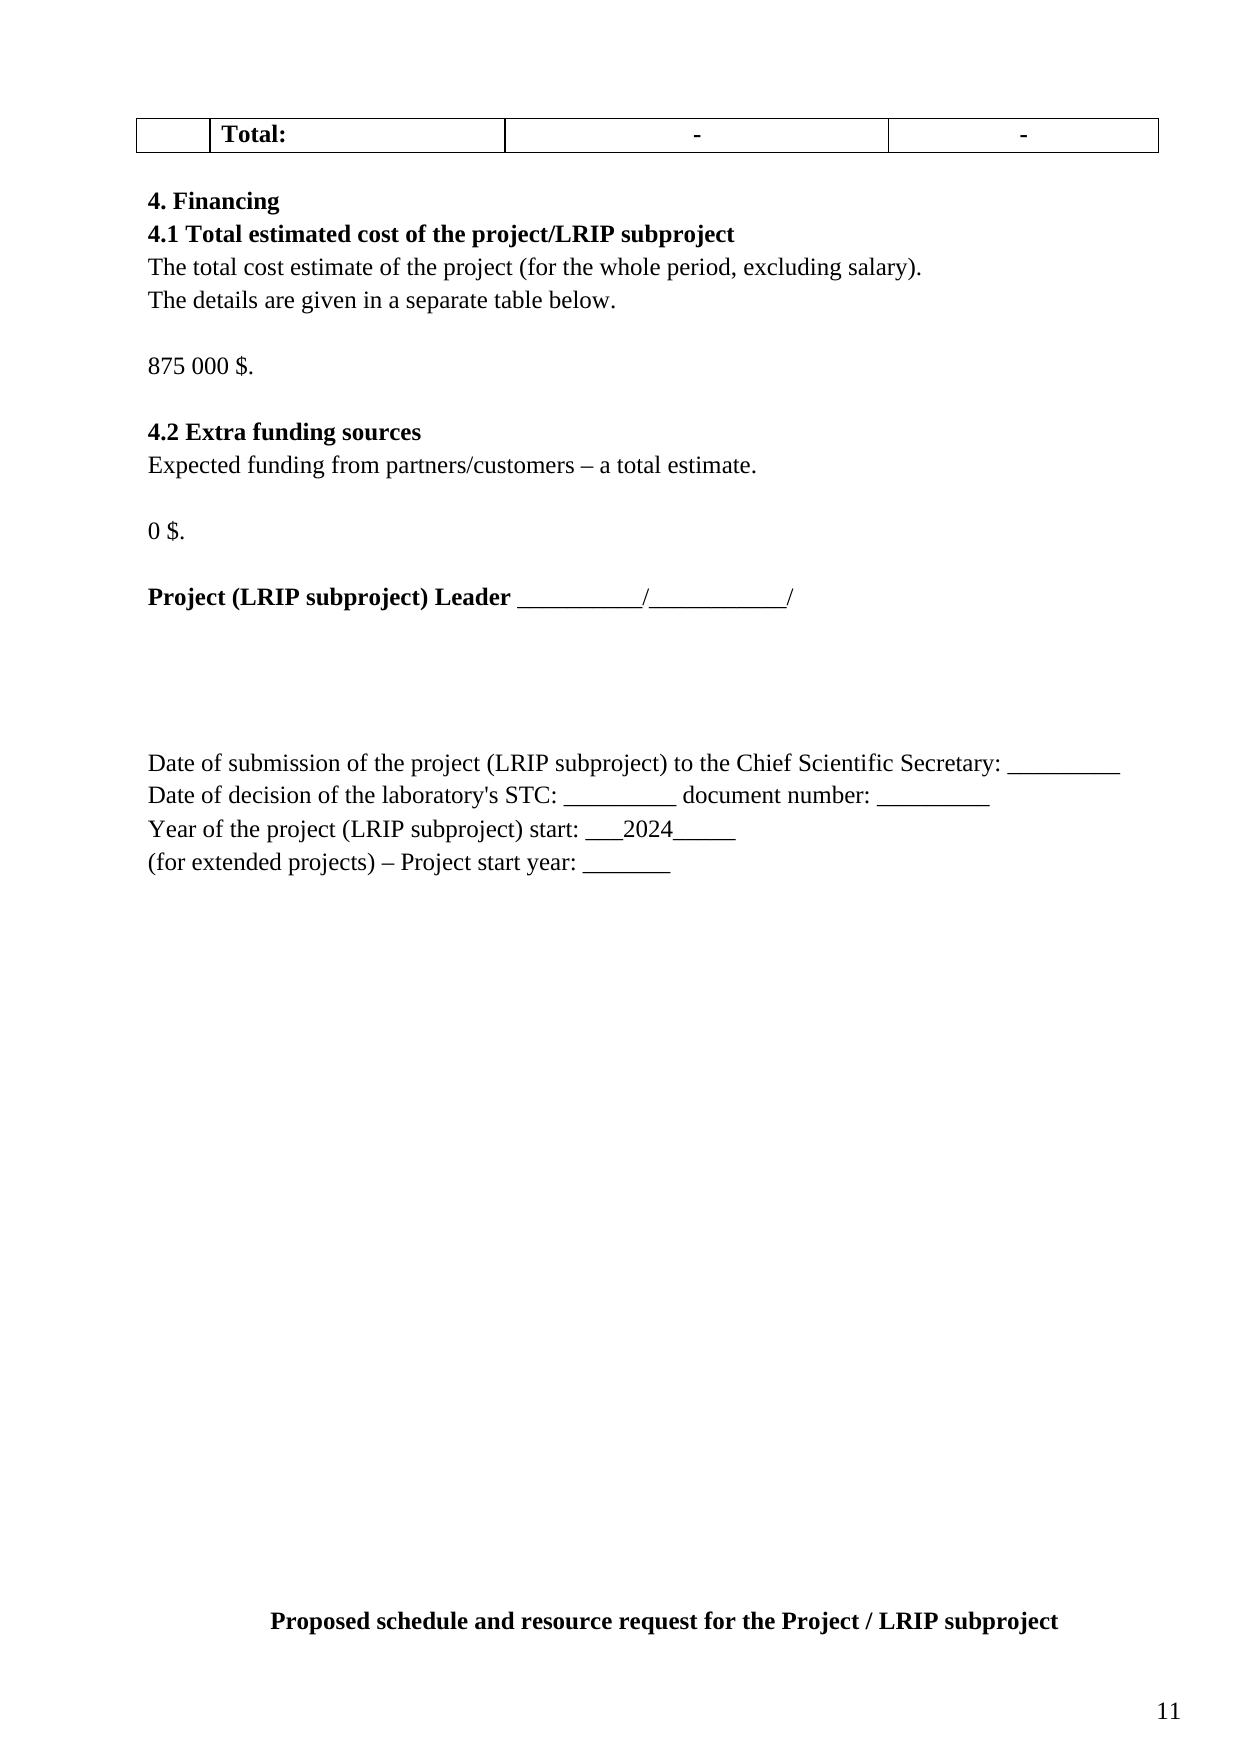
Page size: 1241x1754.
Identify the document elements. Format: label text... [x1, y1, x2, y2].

table_cell - [506, 119, 888, 152]
text (for extended projects) – Project start year: _______ [148, 847, 1181, 875]
text The details are given in a separate table below. [148, 285, 1181, 314]
text Year of the project (LRIP subproject) start: ___2024_____ [148, 814, 1181, 842]
text The total cost estimate of the project (for the whole period, excluding salary). [148, 252, 1181, 281]
text Date of submission of the project (LRIP subproject) to the Chief Scientific Secretary: _________ [148, 748, 1181, 776]
text 0 $. [148, 516, 1181, 545]
text 875 000 $. [148, 351, 1181, 380]
table_cell - [889, 119, 1158, 152]
text 4. Financing [148, 186, 1181, 215]
text Project (LRIP subproject) Leader __________/___________/ [148, 582, 1181, 611]
table_cell Total: [211, 119, 504, 152]
text 4.2 Extra funding sources [148, 417, 1181, 446]
text Expected funding from partners/customers – a total estimate. [148, 450, 1181, 479]
table_cell [137, 119, 209, 152]
text Date of decision of the laboratory's STC: _________ document number: _________ [148, 781, 1181, 809]
text 4.1 Total estimated cost of the project/LRIP subproject [148, 219, 1181, 248]
text Proposed schedule and resource request for the Project / LRIP subproject [148, 1606, 1181, 1635]
